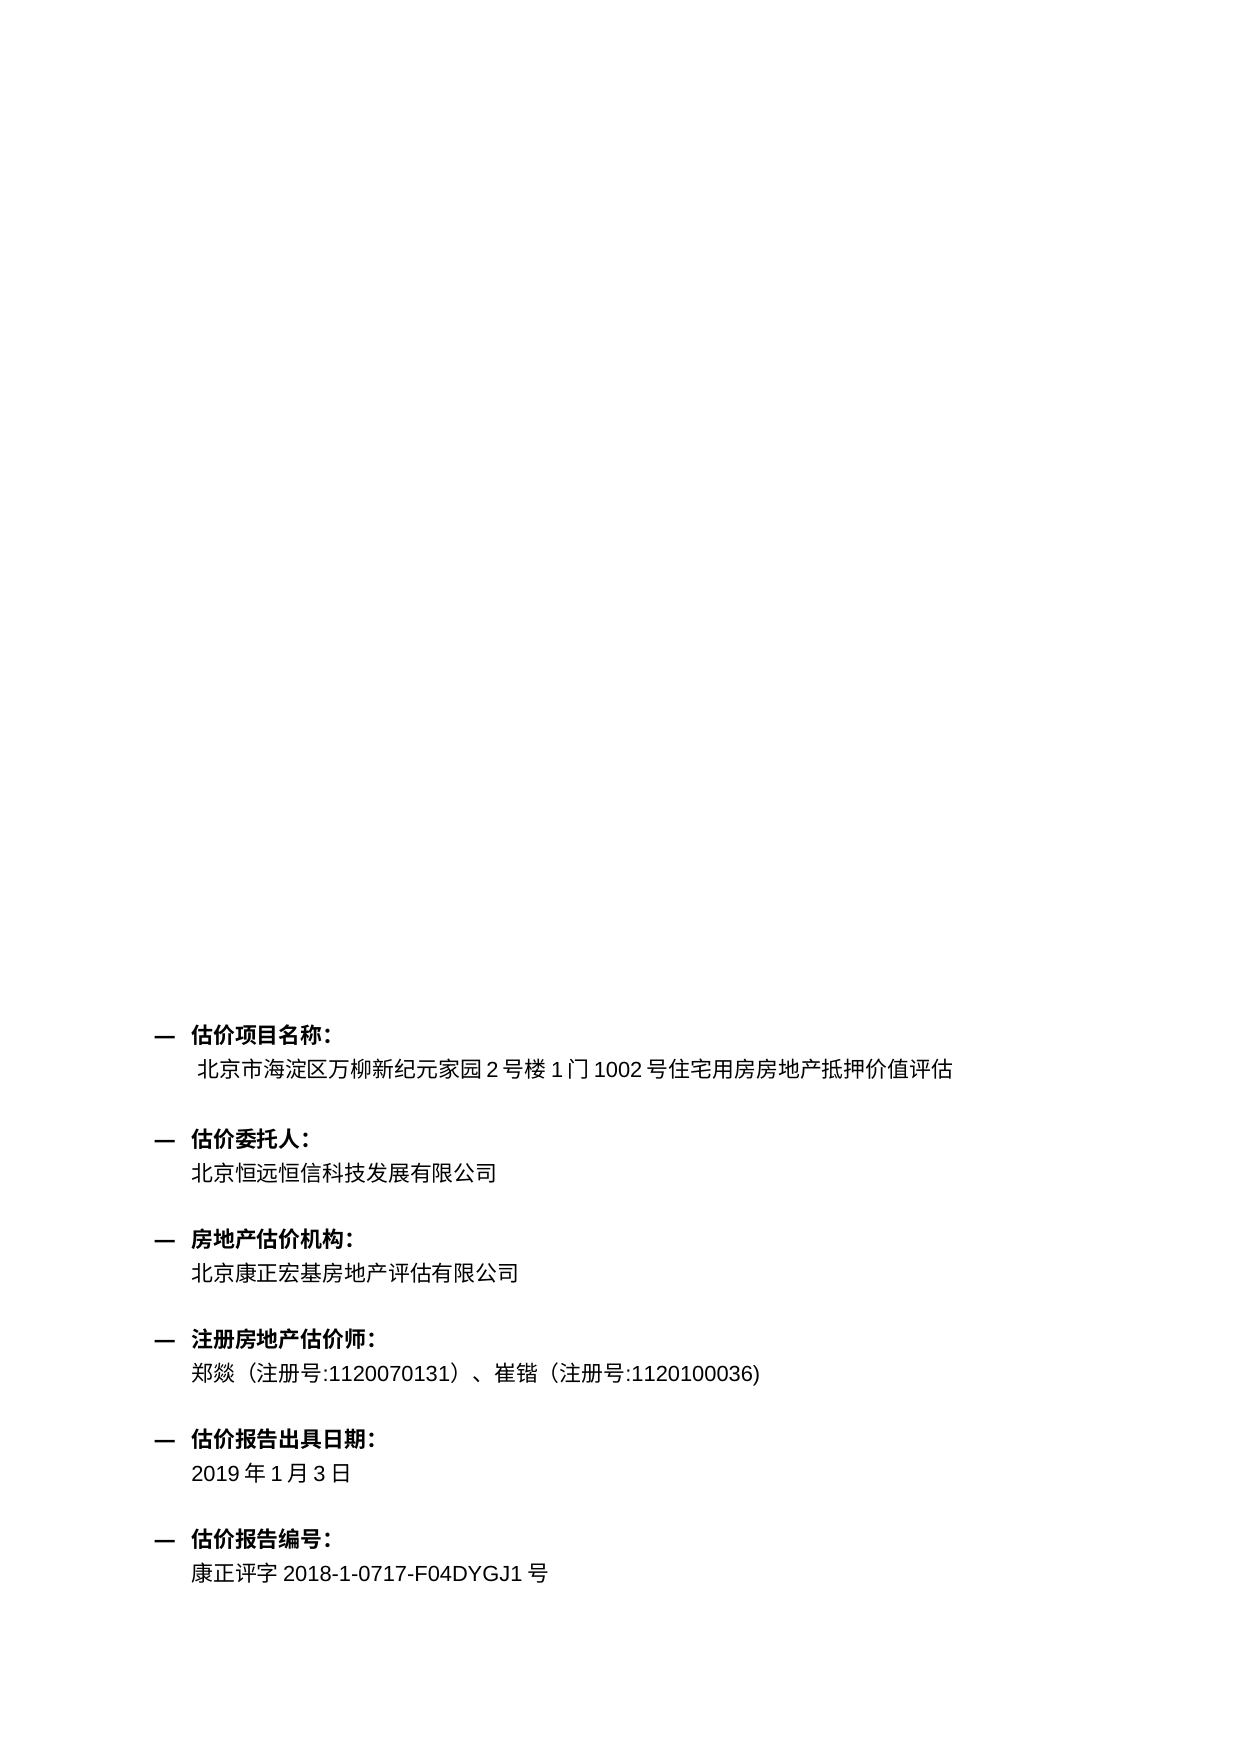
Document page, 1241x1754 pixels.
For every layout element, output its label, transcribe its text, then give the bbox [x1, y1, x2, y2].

list 注册房地产估价师： [153, 1321, 1132, 1354]
list 北京市海淀区万柳新纪元家园2号楼1门1002号住宅用房房地产抵押价值评估 [153, 1050, 1122, 1084]
list 估价项目名称： [153, 1017, 1132, 1050]
list 康正评字2018-1-0717-F04DYGJ1号 [191, 1554, 1122, 1588]
list 估价委托人： [153, 1121, 1132, 1154]
list 2019年1月3日 [191, 1454, 1122, 1488]
text 北京恒远恒信科技发展有限公司 [191, 1154, 1122, 1188]
list 房地产估价机构： [153, 1221, 1132, 1254]
text 郑燚（注册号:1120070131）、崔锴（注册号:1120100036) [191, 1354, 1122, 1388]
list 北京康正宏基房地产评估有限公司 [191, 1254, 1122, 1288]
list 估价报告出具日期： [153, 1421, 1132, 1454]
list 估价报告编号： [153, 1521, 1132, 1554]
